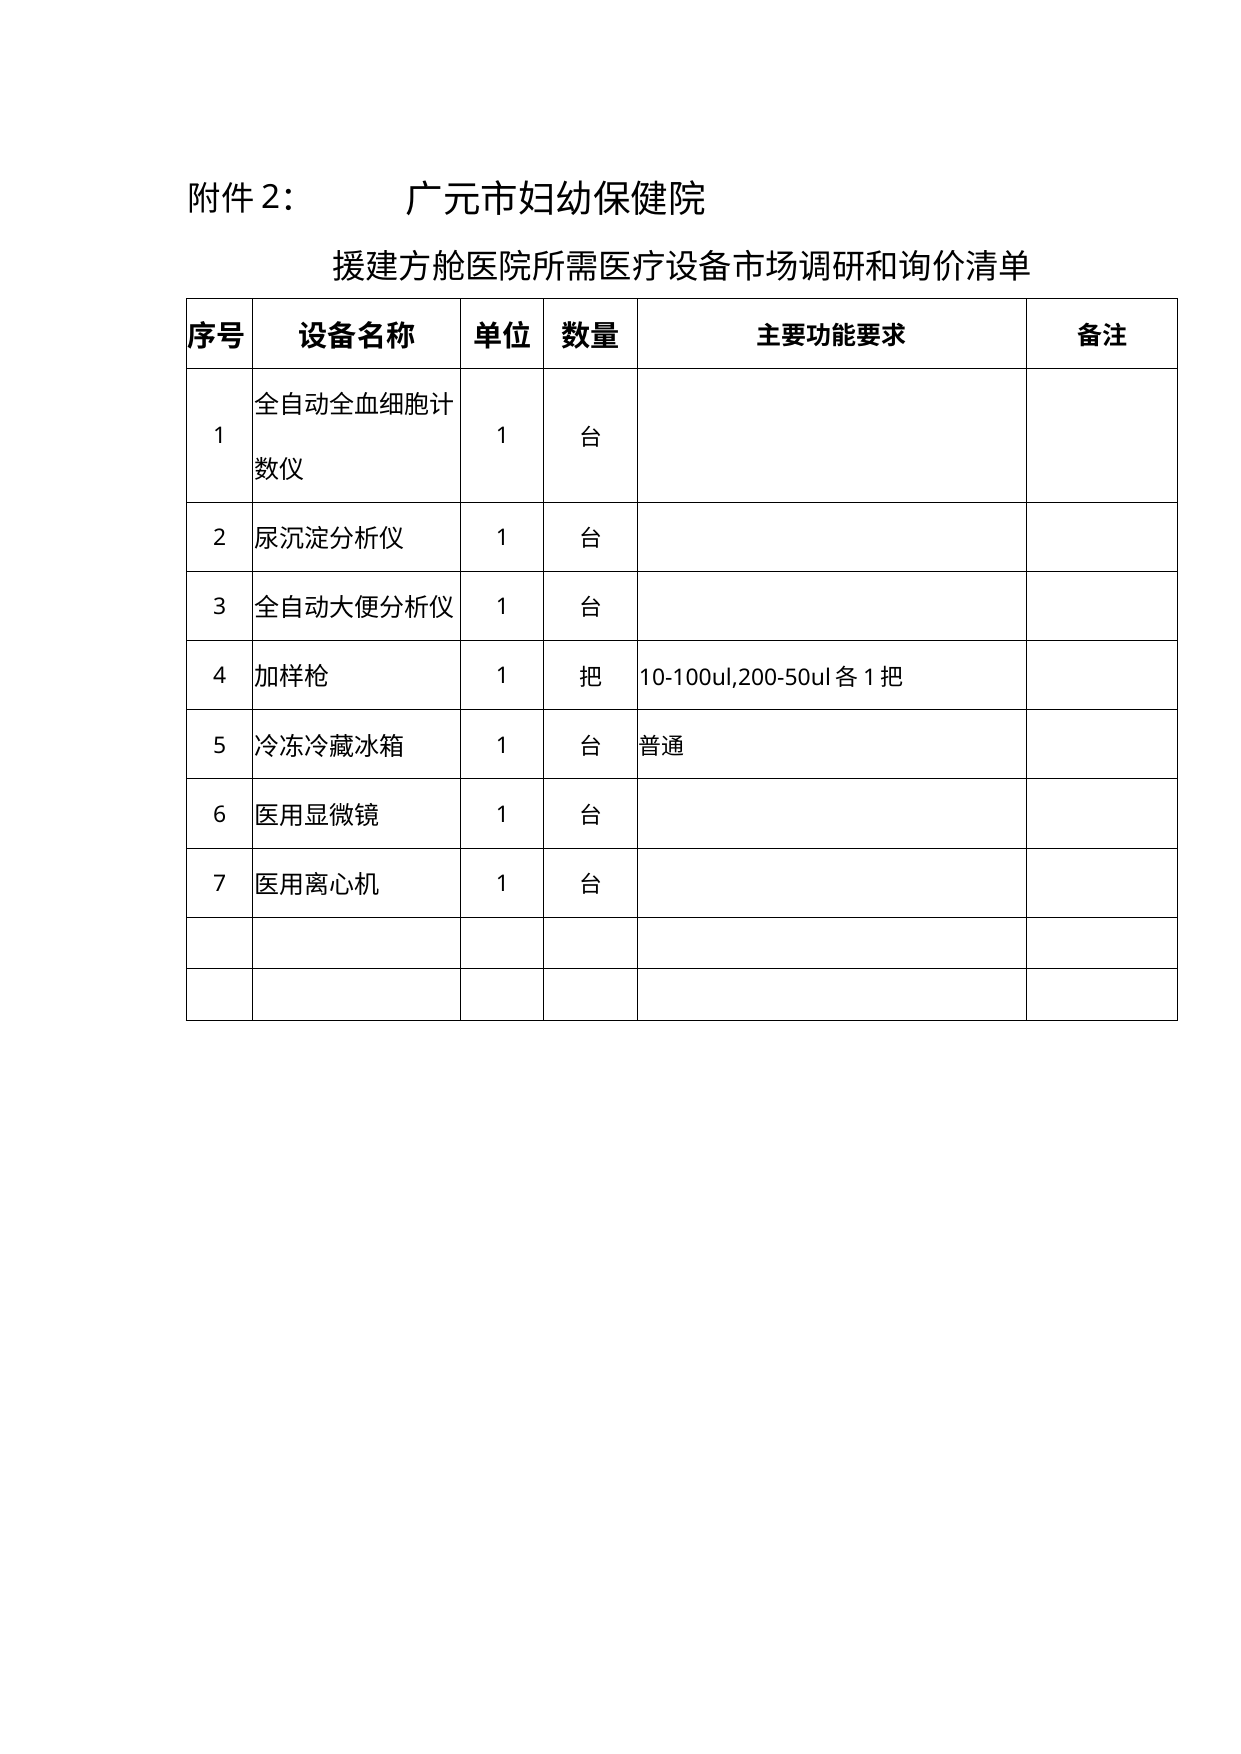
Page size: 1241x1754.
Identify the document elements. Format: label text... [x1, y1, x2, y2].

table_cell 4 [187, 641, 252, 709]
table_cell 台 [544, 779, 637, 847]
table_cell 冷冻冷藏冰箱 [253, 710, 460, 778]
table_cell [461, 918, 543, 968]
table_cell 1 [461, 641, 543, 709]
table_cell 1 [461, 710, 543, 778]
table_cell [1027, 641, 1177, 709]
table_cell [253, 918, 460, 968]
table_cell [1027, 779, 1177, 847]
table_cell 把 [544, 641, 637, 709]
table_cell [638, 849, 1026, 917]
table_cell 医用显微镜 [253, 779, 460, 847]
table_cell [638, 572, 1026, 640]
table_cell [544, 918, 637, 968]
table_cell [638, 369, 1026, 502]
table_cell 台 [544, 503, 637, 571]
table_cell [187, 918, 252, 968]
table_cell 尿沉淀分析仪 [253, 503, 460, 571]
table_cell [638, 779, 1026, 847]
table_cell 2 [187, 503, 252, 571]
table_cell [1027, 849, 1177, 917]
table_cell 10-100ul,200-50ul各1把 [638, 641, 1026, 709]
table_cell 医用离心机 [253, 849, 460, 917]
table_cell [1027, 918, 1177, 968]
table_cell 5 [187, 710, 252, 778]
table_cell [638, 503, 1026, 571]
table_cell [253, 969, 460, 1020]
table_cell 援建方舱医院所需医疗设备市场调研和询价清单 [186, 230, 1178, 298]
table_cell 1 [461, 849, 543, 917]
table_cell 1 [461, 572, 543, 640]
table_cell [461, 969, 543, 1020]
table_cell 3 [187, 572, 252, 640]
table_cell 普通 [638, 710, 1026, 778]
table_cell 台 [544, 369, 637, 502]
table_cell 序号 [187, 299, 252, 367]
table_cell 数量 [544, 299, 637, 367]
table_cell 7 [187, 849, 252, 917]
table_cell [1027, 503, 1177, 571]
table_cell [1027, 369, 1177, 502]
table_cell 1 [187, 369, 252, 502]
table_header 附件2： 广元市妇幼保健院 [186, 162, 1178, 230]
table_cell 1 [461, 779, 543, 847]
table_cell [638, 969, 1026, 1020]
table_cell [1027, 572, 1177, 640]
table_cell 主要功能要求 [638, 299, 1026, 367]
table_cell [1027, 969, 1177, 1020]
table_cell 全自动全血细胞计数仪 [253, 369, 460, 502]
table_cell [544, 969, 637, 1020]
table_cell 台 [544, 710, 637, 778]
table_cell 全自动大便分析仪 [253, 572, 460, 640]
table_cell 备注 [1027, 299, 1177, 367]
table_cell [638, 918, 1026, 968]
table_cell [187, 969, 252, 1020]
table_cell 加样枪 [253, 641, 460, 709]
table_cell 1 [461, 369, 543, 502]
table_cell 6 [187, 779, 252, 847]
table_cell [1027, 710, 1177, 778]
table_cell 单位 [461, 299, 543, 367]
table_cell 1 [461, 503, 543, 571]
table_cell 台 [544, 849, 637, 917]
table_cell 设备名称 [253, 299, 460, 367]
table_cell 台 [544, 572, 637, 640]
